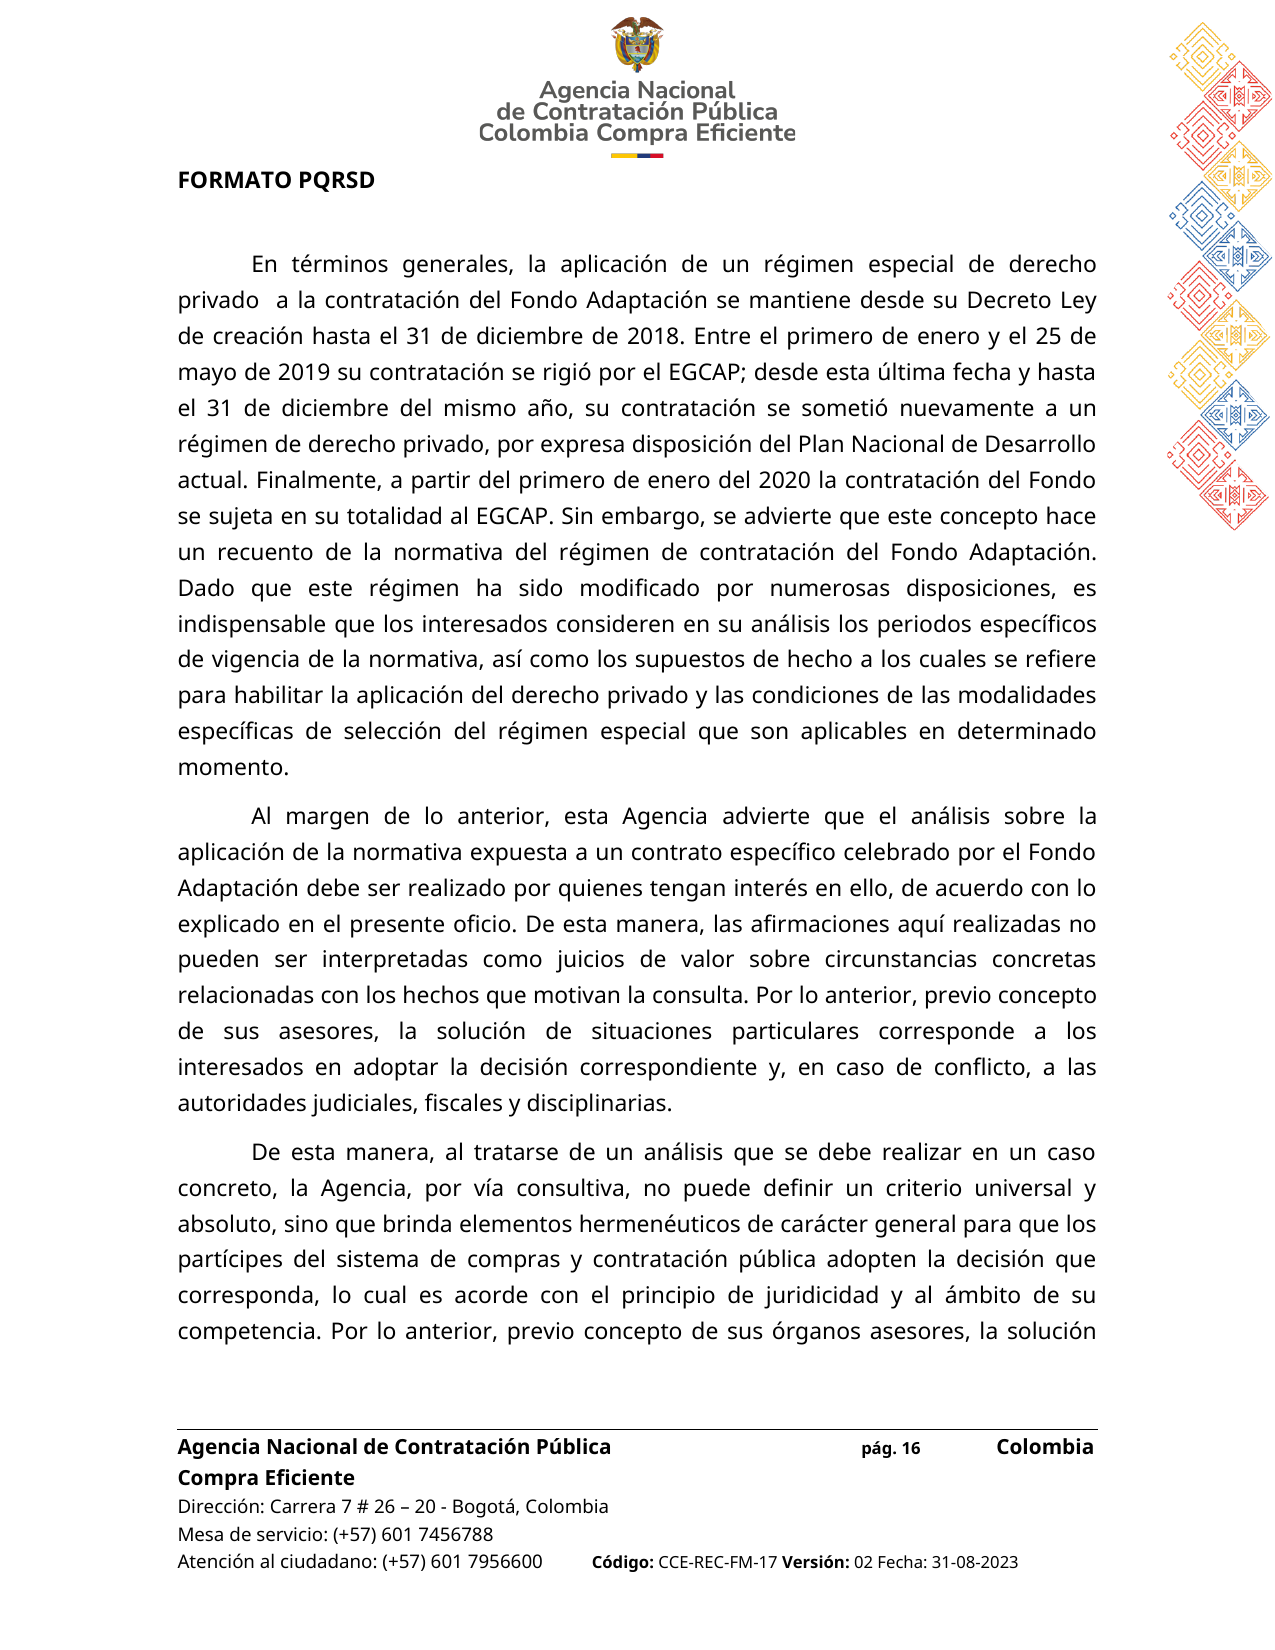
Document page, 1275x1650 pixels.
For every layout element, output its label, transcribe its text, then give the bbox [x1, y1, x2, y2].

text En términos generales, la aplicación de un régimen especial de derecho privado a la contratación del Fondo Adaptación se mantiene desde su Decreto Ley de creación hasta el 31 de diciembre de 2018. Entre el primero de enero y el 25 de mayo de 2019 su contratación se rigió por el EGCAP; desde esta última fecha y hasta el 31 de diciembre del mismo año, su contratación se sometió nuevamente a un régimen de derecho privado, por expresa disposición del Plan Nacional de Desarrollo actual. Finalmente, a partir del primero de enero del 2020 la contratación del Fondo se sujeta en su totalidad al EGCAP. Sin embargo, se advierte que este concepto hace un recuento de la normativa del régimen de contratación del Fondo Adaptación. Dado que este régimen ha sido modificado por numerosas disposiciones, es indispensable que los interesados consideren en su análisis los periodos específicos de vigencia de la normativa, así como los supuestos de hecho a los cuales se refiere para habilitar la aplicación del derecho privado y las condiciones de las modalidades específicas de selección del régimen especial que son aplicables en determinado momento. [177, 248, 1098, 782]
picture [1165, 22, 1272, 528]
picture [479, 17, 796, 158]
text Al margen de lo anterior, esta Agencia advierte que el análisis sobre la aplicación de la normativa expuesta a un contrato específico celebrado por el Fondo Adaptación debe ser realizado por quienes tengan interés en ello, de acuerdo con lo explicado en el presente oficio. De esta manera, las afirmaciones aquí realizadas no pueden ser interpretadas como juicios de valor sobre circunstancias concretas relacionadas con los hechos que motivan la consulta. Por lo anterior, previo concepto de sus asesores, la solución de situaciones particulares corresponde a los interesados en adoptar la decisión correspondiente y, en caso de conflicto, a las autoridades judiciales, fiscales y disciplinarias. [177, 800, 1098, 1118]
